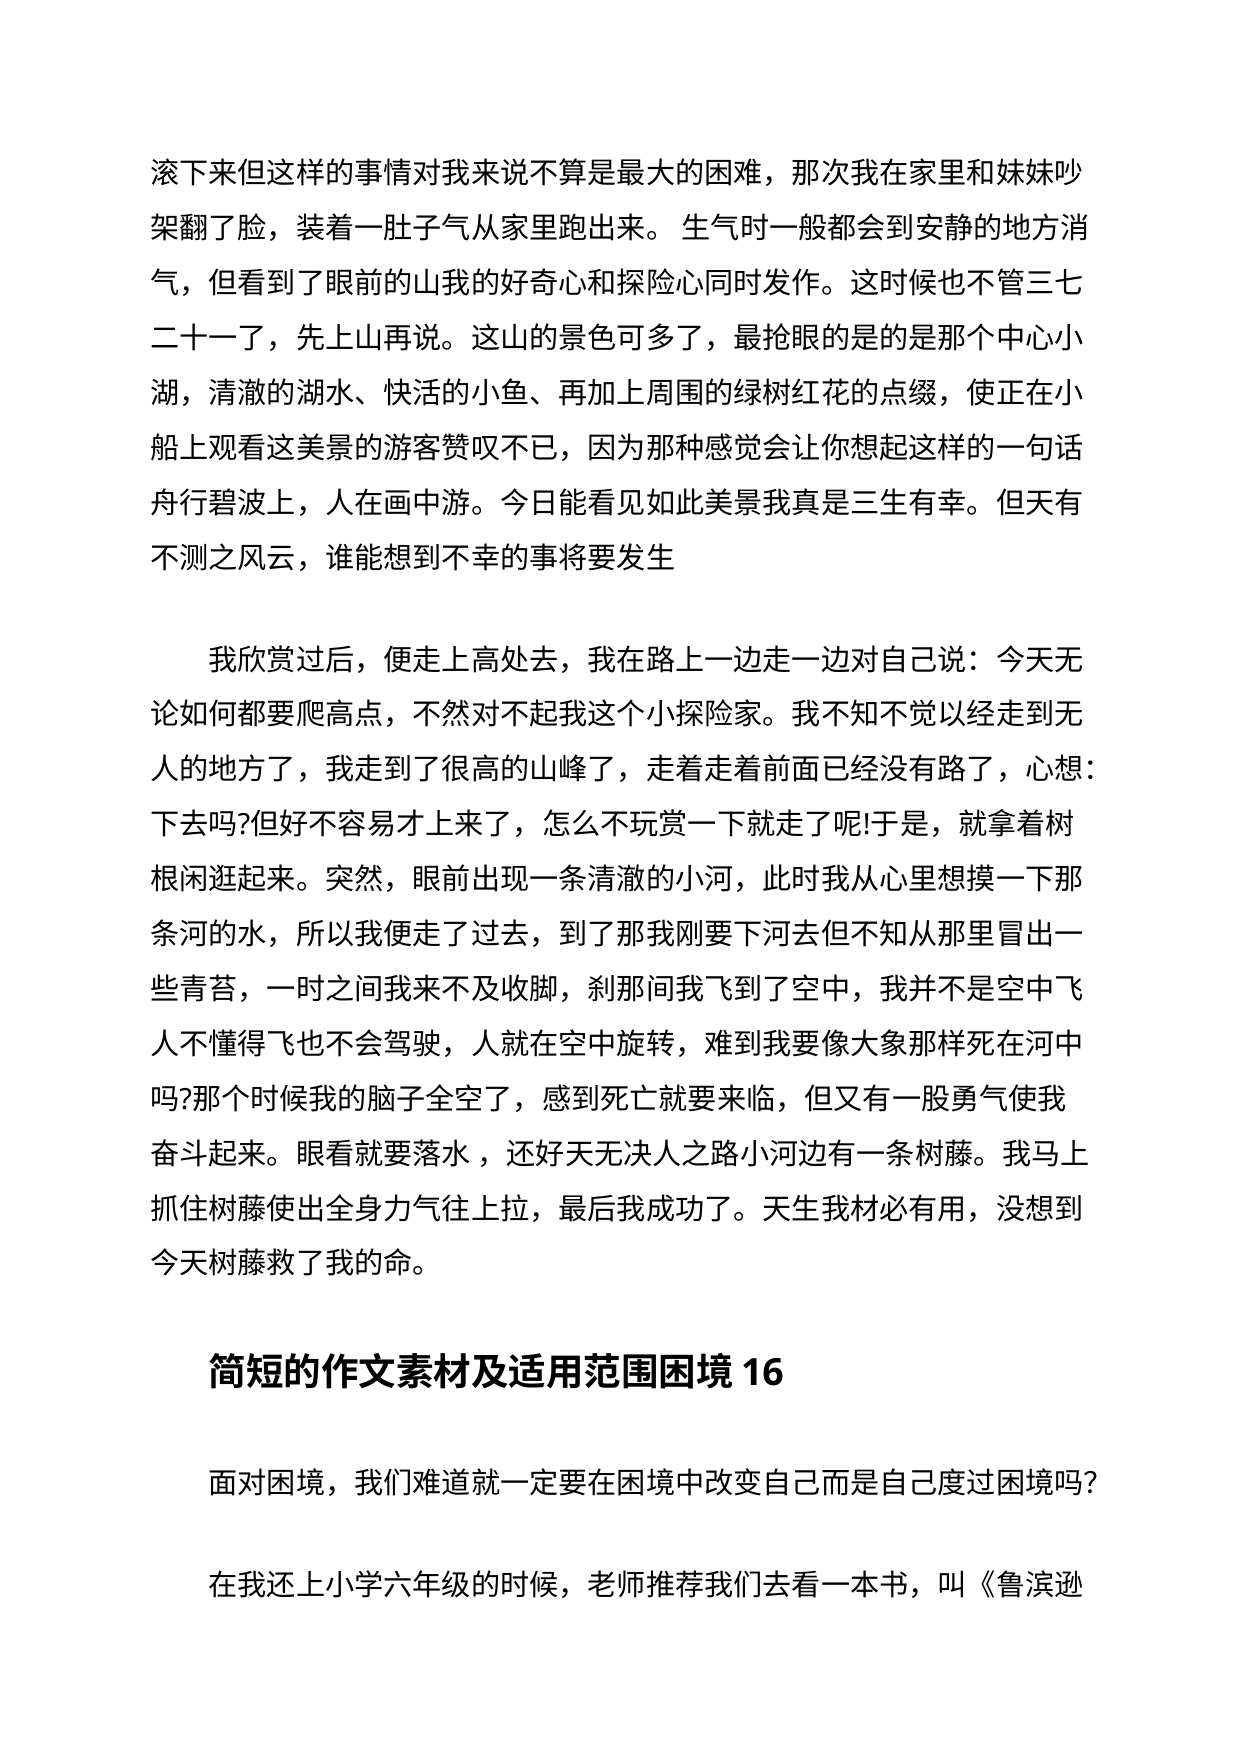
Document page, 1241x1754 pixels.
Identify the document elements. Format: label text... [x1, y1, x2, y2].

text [150, 1561, 1090, 1603]
text 面对困境，我们难道就一定要在困境中改变自己而是自己度过困境吗？ [150, 1459, 1090, 1502]
text 简短的作文素材及适用范围困境16 [150, 1342, 1090, 1396]
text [150, 150, 1090, 577]
text 我欣赏过后，便走上高处去，我在路上一边走一边对自己说：今天无论如何都要爬高点，不然对不起我这个小探险家。我不知不觉以经走到无人的地方了，我走到了很高的山峰了，走着走着前面已经没有路了，心想：下去吗?但好不容易才上来了，怎么不玩赏一下就走了呢!于是，就拿着树根闲逛起来。突然，眼前出现一条清澈的小河，此时我从心里想摸一下那条河的水，所以我便走了过去，到了那我刚要下河去但不知从那里冒出一些青苔，一时之间我来不及收脚，刹那间我飞到了空中，我并不是空中飞人不懂得飞也不会驾驶，人就在空中旋转，难到我要像大象那样死在河中吗?那个时候我的脑子全空了，感到死亡就要来临，但又有一股勇气使我奋斗起来。眼看就要落水 ，还好天无决人之路小河边有一条树藤。我马上抓住树藤使出全身力气往上拉，最后我成功了。天生我材必有用，没想到今天树藤救了我的命。 [150, 636, 1090, 1282]
